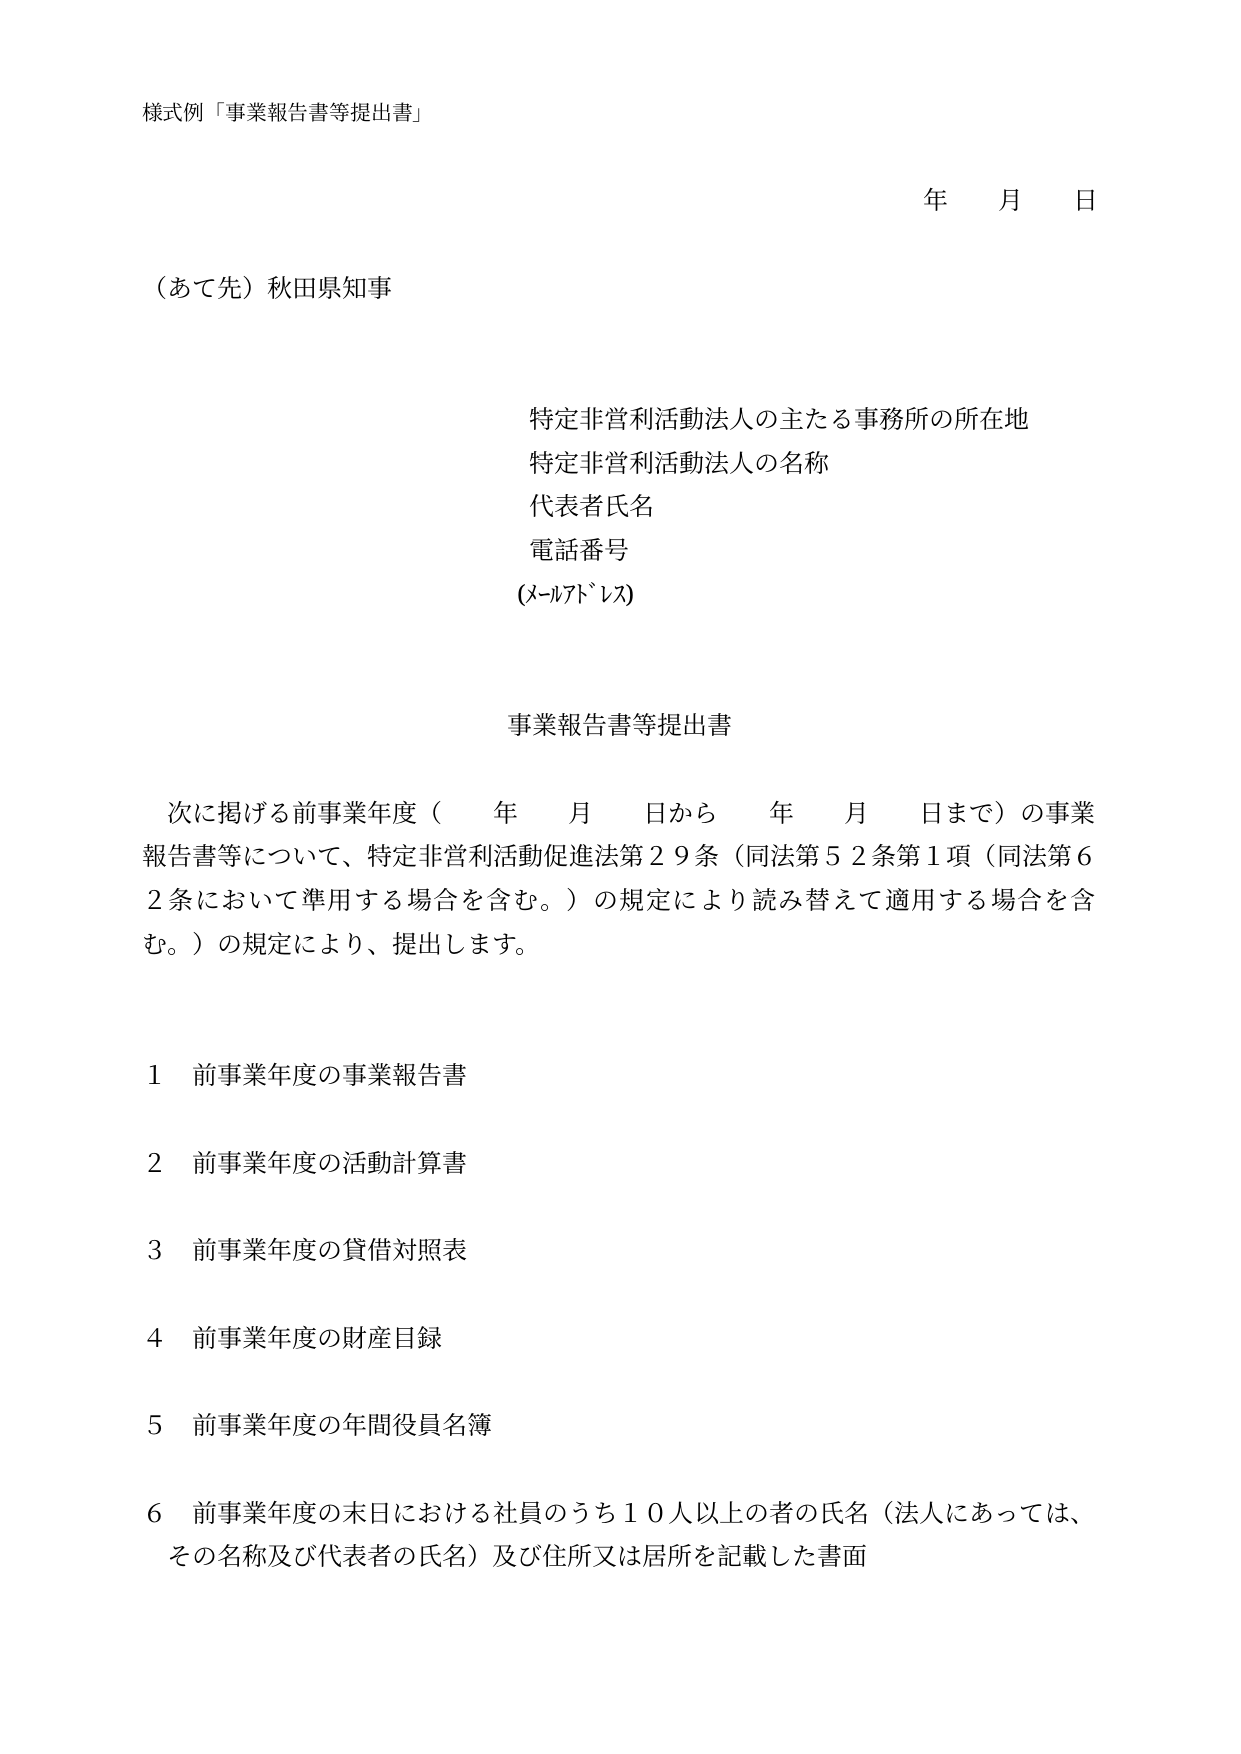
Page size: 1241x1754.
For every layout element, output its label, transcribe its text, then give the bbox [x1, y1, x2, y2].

text 年 月 日 [142, 177, 1098, 221]
text ３ 前事業年度の貸借対照表 [142, 1227, 1098, 1271]
text １ 前事業年度の事業報告書 [142, 1052, 1098, 1096]
text 特定非営利活動法人の主たる事務所の所在地 [142, 396, 1079, 439]
text （あて先）秋田県知事 [142, 264, 1098, 308]
text ４ 前事業年度の財産目録 [142, 1314, 1098, 1358]
text 次に掲げる前事業年度（ 年 月 日から 年 月 日まで）の事業報告書等について、特定非営利活動促進法第２９条（同法第５２条第１項（同法第６２条において準用する場合を含む。）の規定により読み替えて適用する場合を含む。）の規定により、提出します。 [142, 789, 1098, 964]
text 事業報告書等提出書 [142, 702, 1098, 746]
text ５ 前事業年度の年間役員名簿 [142, 1402, 1098, 1446]
text 様式例「事業報告書等提出書」 [142, 89, 1098, 133]
text ６ 前事業年度の末日における社員のうち１０人以上の者の氏名（法人にあっては、その名称及び代表者の氏名）及び住所又は居所を記載した書面 [142, 1489, 1098, 1577]
text 電話番号 [142, 527, 1098, 571]
text (ﾒｰﾙｱﾄﾞﾚｽ) [142, 571, 1098, 614]
text 特定非営利活動法人の名称 [142, 439, 1098, 483]
text ２ 前事業年度の活動計算書 [142, 1139, 1098, 1183]
text 代表者氏名 [142, 483, 1098, 527]
